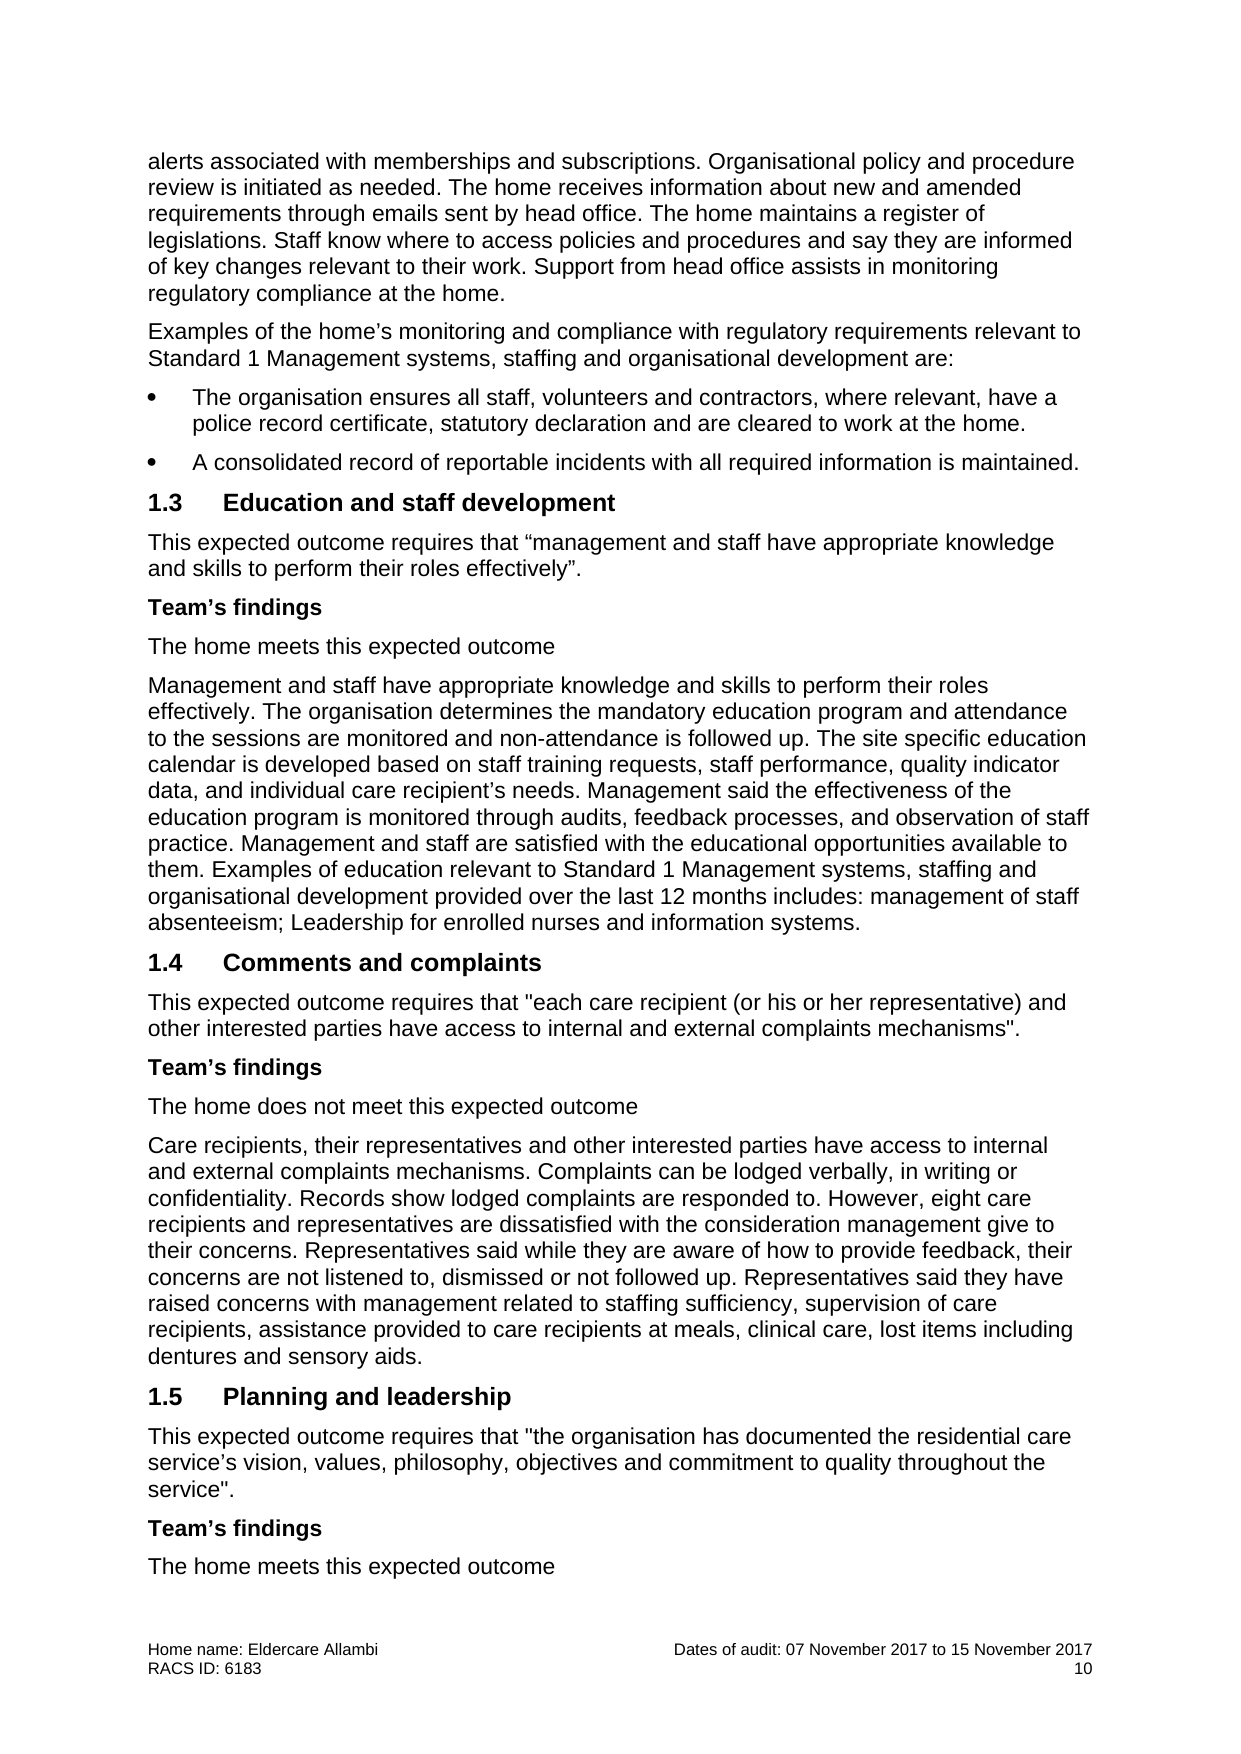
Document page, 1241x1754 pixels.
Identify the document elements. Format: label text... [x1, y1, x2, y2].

text Management and staff have appropriate knowledge and skills to perform their roles effectively. The organisation determines the mandatory education program and attendance to the sessions are monitored and non-attendance is followed up. The site specific education calendar is developed based on staff training requests, staff performance, quality indicator data, and individual care recipient’s needs. Management said the effectiveness of the education program is monitored through audits, feedback processes, and observation of staff practice. Management and staff are satisfied with the educational opportunities available to them. Examples of education relevant to Standard 1 Management systems, staffing and organisational development provided over the last 12 months includes: management of staff absenteeism; Leadership for enrolled nurses and information systems. [148, 672, 1092, 935]
subtitle A consolidated record of reportable incidents with all required information is maintained. [148, 449, 1092, 475]
subtitle 1.4 Comments and complaints [148, 948, 1092, 977]
subtitle Examples of the home’s monitoring and compliance with regulatory requirements relevant to Standard 1 Management systems, staffing and organisational development are: [148, 318, 1092, 371]
subtitle Team’s findings [148, 1514, 1092, 1541]
subtitle Team’s findings [148, 1054, 1092, 1081]
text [148, 148, 1092, 306]
text Care recipients, their representatives and other interested parties have access to internal and external complaints mechanisms. Complaints can be lodged verbally, in writing or confidentiality. Records show lodged complaints are responded to. However, eight care recipients and representatives are dissatisfied with the consideration management give to their concerns. Representatives said while they are aware of how to provide feedback, their concerns are not listened to, dismissed or not followed up. Representatives said they have raised concerns with management related to staffing sufficiency, supervision of care recipients, assistance provided to care recipients at meals, clinical care, lost items including dentures and sensory aids. [148, 1132, 1092, 1369]
subtitle 1.5 Planning and leadership [148, 1382, 1092, 1410]
text The home meets this expected outcome [148, 1553, 1092, 1580]
subtitle 1.3 Education and staff development [148, 488, 1092, 516]
text This expected outcome requires that "the organisation has documented the residential care service’s vision, values, philosophy, objectives and commitment to quality throughout the service". [148, 1423, 1092, 1502]
subtitle The organisation ensures all staff, volunteers and contractors, where relevant, have a police record certificate, statutory declaration and are cleared to work at the home. [148, 383, 1092, 436]
text The home does not meet this expected outcome [148, 1093, 1092, 1119]
text The home meets this expected outcome [148, 633, 1092, 659]
text This expected outcome requires that “management and staff have appropriate knowledge and skills to perform their roles effectively”. [148, 529, 1092, 582]
text This expected outcome requires that "each care recipient (or his or her representative) and other interested parties have access to internal and external complaints mechanisms". [148, 989, 1092, 1042]
subtitle Team’s findings [148, 594, 1092, 620]
